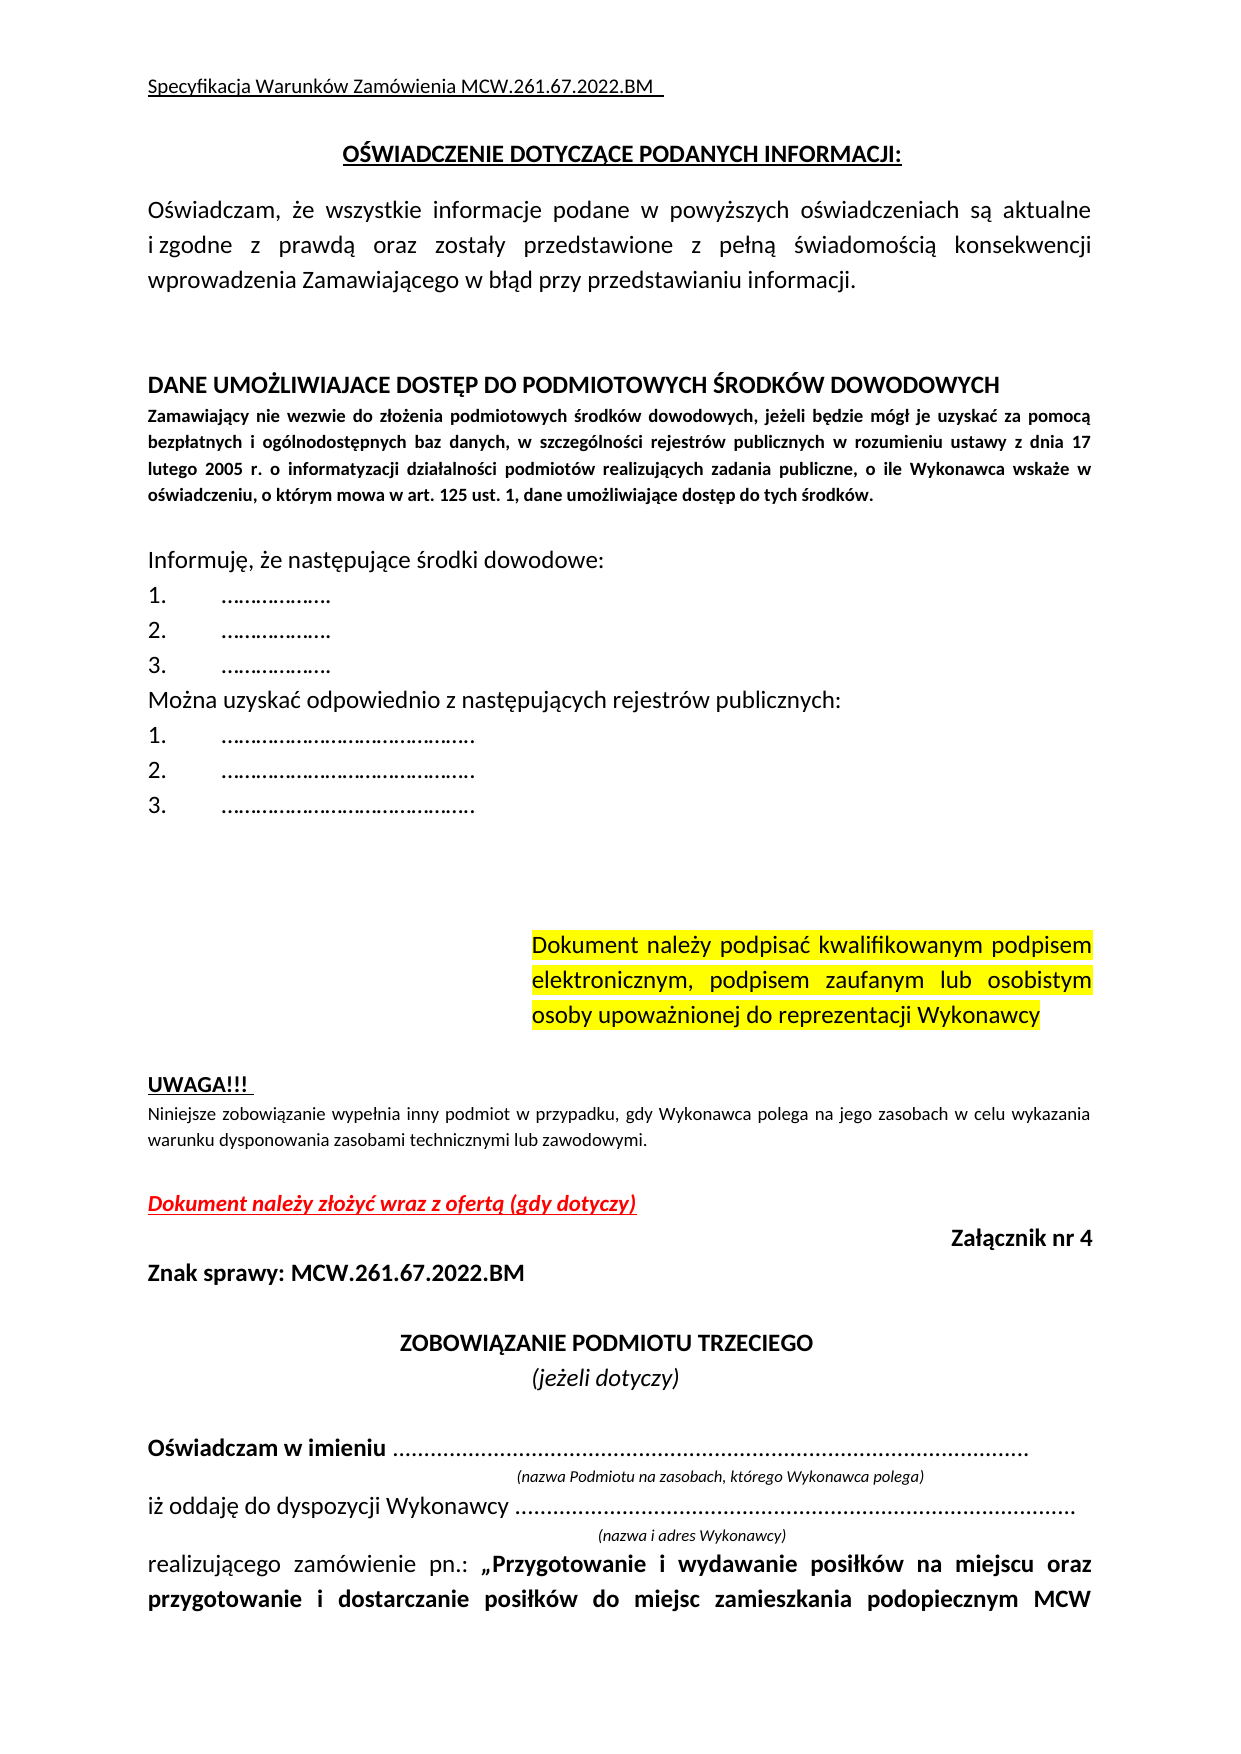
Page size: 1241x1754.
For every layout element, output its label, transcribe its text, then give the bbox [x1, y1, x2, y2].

text Informuję, że następujące środki dowodowe: [148, 545, 1093, 575]
text (nazwa i adres Wykonawcy) [598, 1525, 1093, 1545]
text (jeżeli dotyczy) [148, 1362, 1066, 1392]
text 1. ………………. [148, 580, 1093, 610]
text 3. ………………. [148, 650, 1093, 680]
text 2. …………………………………….. [148, 755, 1093, 785]
text ZOBOWIĄZANIE PODMIOTU TRZECIEGO [148, 1327, 1066, 1357]
text Dokument należy złożyć wraz z ofertą (gdy dotyczy) [148, 1189, 1093, 1218]
text Znak sprawy: MCW.261.67.2022.BM [148, 1257, 1093, 1287]
text Dokument należy podpisać kwalifikowanym podpisem elektronicznym, podpisem zaufanym lub osobistym osoby upoważnionej do reprezentacji Wykonawcy [532, 995, 1093, 1030]
text 3. …………………………………….. [148, 790, 1093, 820]
text Oświadczam w imieniu ..................................................................................................... [148, 1432, 1093, 1462]
text Zamawiający nie wezwie do złożenia podmiotowych środków dowodowych, jeżeli będzie mógł je uzyskać za pomocą bezpłatnych i ogólnodostępnych baz danych, w szczególności rejestrów publicznych w rozumieniu ustawy z dnia 17 lutego 2005 r. o informatyzacji działalności podmiotów realizujących zadania publiczne, o ile Wykonawca wskaże w oświadczeniu, o którym mowa w art. 125 ust. 1, dane umożliwiające dostęp do tych środków. [148, 404, 1093, 506]
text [148, 1548, 1093, 1614]
text Załącznik nr 4 [148, 1222, 1093, 1252]
text UWAGA!!! [148, 1070, 1093, 1098]
text 1. …………………………………….. [148, 720, 1093, 750]
text Niniejsze zobowiązanie wypełnia inny podmiot w przypadku, gdy Wykonawca polega na jego zasobach w celu wykazania warunku dysponowania zasobami technicznymi lub zawodowymi. [148, 1102, 1093, 1151]
text OŚWIADCZENIE DOTYCZĄCE PODANYCH INFORMACJI: [148, 138, 1097, 169]
text iż oddaję do dyspozycji Wykonawcy ......................................................................................... [148, 1490, 1093, 1521]
text Oświadczam, że wszystkie informacje podane w powyższych oświadczeniach są aktualne i zgodne z prawdą oraz zostały przedstawione z pełną świadomością konsekwencji wprowadzenia Zamawiającego w błąd przy przedstawianiu informacji. [148, 194, 1093, 295]
text 2. ………………. [148, 615, 1093, 645]
text DANE UMOŻLIWIAJACE DOSTĘP DO PODMIOTOWYCH ŚRODKÓW DOWODOWYCH [148, 369, 1093, 400]
text Można uzyskać odpowiednio z następujących rejestrów publicznych: [148, 685, 1093, 715]
text (nazwa Podmiotu na zasobach, którego Wykonawca polega) [443, 1467, 1093, 1487]
